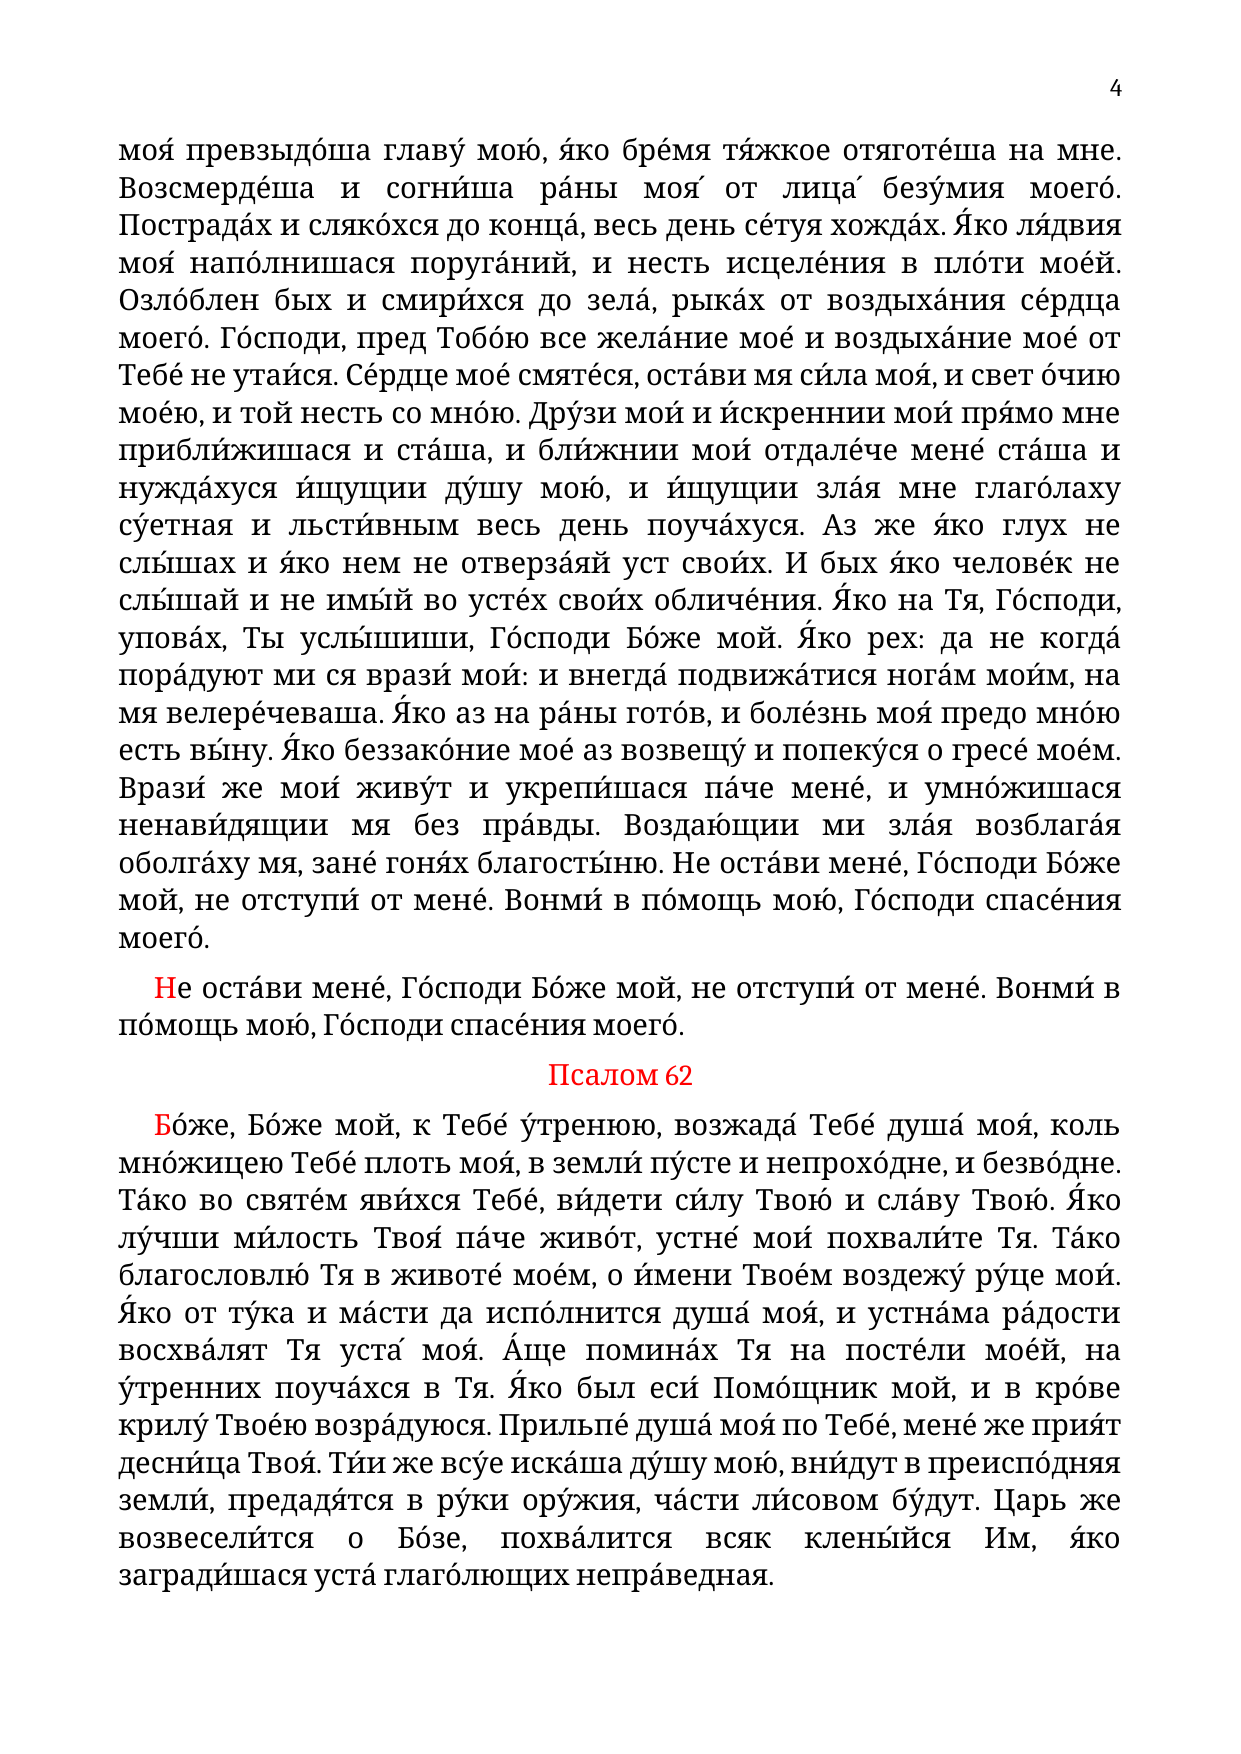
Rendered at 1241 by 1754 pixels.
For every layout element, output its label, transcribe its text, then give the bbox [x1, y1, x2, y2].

text Бо́же, Бо́же мой, к Тебе́ у́тренюю, возжада́ Тебе́ душа́ моя́, коль мно́жицею Тебе́ плоть моя́, в земли́ пу́сте и непрохо́дне, и безво́дне. Та́ко во святе́м яви́хся Тебе́, ви́дети си́лу Твою́ и сла́ву Твою́. Я́ко лу́чши ми́лость Твоя́ па́че живо́т, устне́ мои́ похвали́те Тя. Та́ко благословлю́ Тя в животе́ мое́м, о и́мени Твое́м воздежу́ ру́це мои́. Я́ко от ту́ка и ма́сти да испо́лнится душа́ моя́, и устна́ма ра́дости восхва́лят Тя уста́ моя́. А́ще помина́х Тя на посте́ли мое́й, на у́тренних поуча́хся в Тя. Я́ко был еси́ Помо́щник мой, и в кро́ве крилу́ Твое́ю возра́дуюся. Прильпе́ душа́ моя́ по Тебе́, мене́ же прия́т десни́ца Твоя́. Ти́и же всу́е иска́ша ду́шу мою́, вни́дут в преиспо́дняя земли́, предадя́тся в ру́ки ору́жия, ча́сти ли́совом бу́дут. Царь же возвесели́тся о Бо́зе, похва́лится всяк клены́йся Им, я́ко загради́шася уста́ глаго́лющих непра́ведная. [118, 1106, 1122, 1593]
text Не оста́ви мене́, Го́споди Бо́же мой, не отступи́ от мене́. Вонми́ в по́мощь мою́, Го́споди спасе́ния моего́. [118, 968, 1122, 1043]
text Псалом 62 [118, 1056, 1122, 1093]
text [118, 131, 1122, 956]
